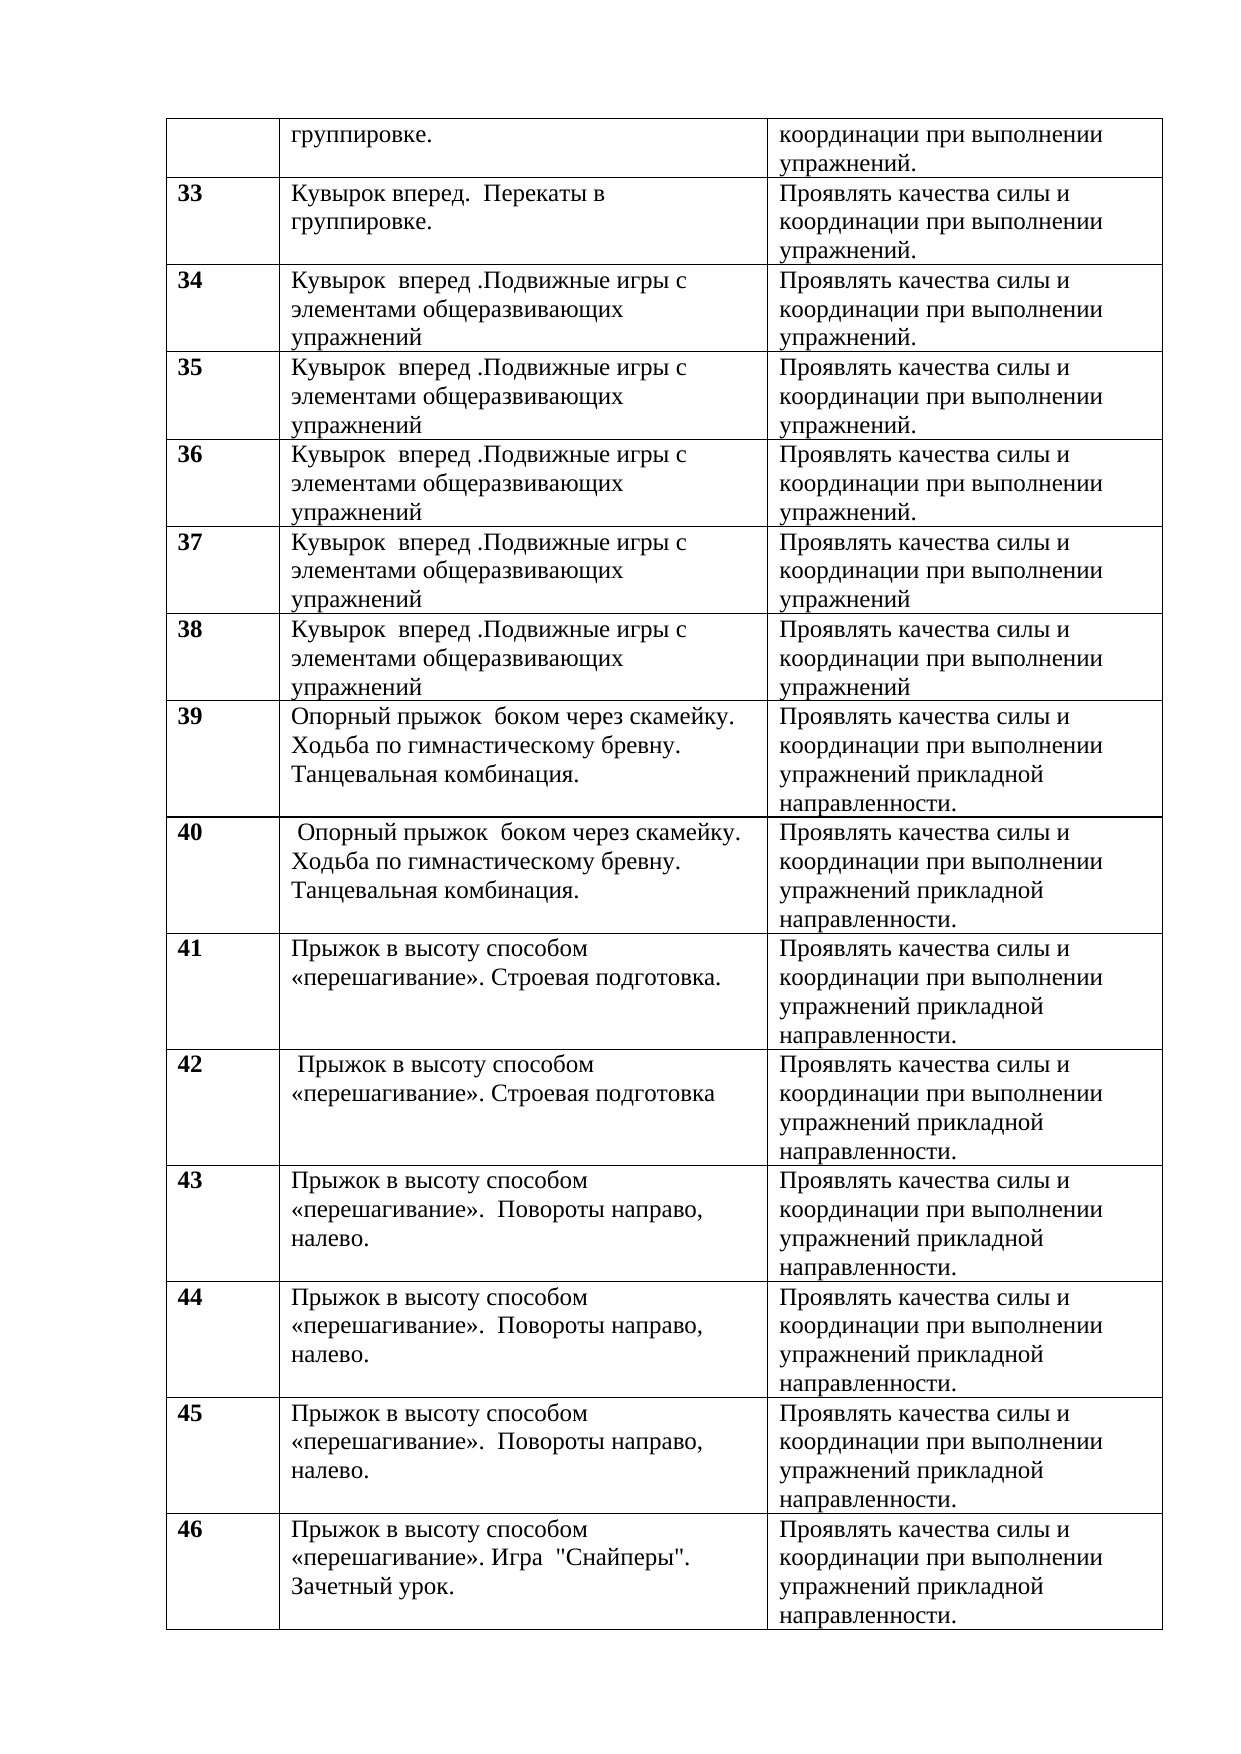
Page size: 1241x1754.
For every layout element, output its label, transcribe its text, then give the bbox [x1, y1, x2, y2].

table_cell 42 [167, 1050, 279, 1164]
table_cell Проявлять качества силы и координации при выполнении упражнений [768, 614, 1162, 700]
table_cell Опорный прыжок боком через скамейку. Ходьба по гимнастическому бревну. Танцевальная комбинация. [280, 818, 767, 932]
table_cell Проявлять качества силы и координации при выполнении упражнений. [768, 352, 1162, 438]
table_cell 33 [167, 178, 279, 264]
table_cell Прыжок в высоту способом «перешагивание». Строевая подготовка. [280, 934, 767, 1048]
table_cell Кувырок вперед .Подвижные игры с элементами общеразвивающих упражнений [280, 614, 767, 700]
table_cell Кувырок вперед .Подвижные игры с элементами общеразвивающих упражнений [280, 440, 767, 526]
table_cell Кувырок вперед .Подвижные игры с элементами общеразвивающих упражнений [280, 265, 767, 351]
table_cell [768, 119, 1162, 177]
table_cell Проявлять качества силы и координации при выполнении упражнений прикладной направленности. [768, 1166, 1162, 1281]
table_cell 45 [167, 1398, 279, 1513]
table_cell 36 [167, 440, 279, 526]
table_cell Проявлять качества силы и координации при выполнении упражнений прикладной направленности. [768, 1050, 1162, 1164]
table_cell 40 [167, 818, 279, 932]
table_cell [768, 178, 1162, 264]
table_cell Проявлять качества силы и координации при выполнении упражнений. [768, 265, 1162, 351]
table_cell Прыжок в высоту способом «перешагивание». Повороты направо, налево. [280, 1282, 767, 1397]
table_cell 34 [167, 265, 279, 351]
table_cell Кувырок вперед. Перекаты в группировке. [280, 178, 767, 264]
table_cell Проявлять качества силы и координации при выполнении упражнений прикладной направленности. [768, 1398, 1162, 1513]
table_cell Проявлять качества силы и координации при выполнении упражнений прикладной направленности. [768, 701, 1162, 816]
table_cell 35 [167, 352, 279, 438]
table_cell Проявлять качества силы и координации при выполнении упражнений прикладной направленности. [768, 934, 1162, 1048]
table_cell 39 [167, 701, 279, 816]
table_cell Прыжок в высоту способом «перешагивание». Строевая подготовка [280, 1050, 767, 1164]
table_cell Прыжок в высоту способом «перешагивание». Повороты направо, налево. [280, 1398, 767, 1513]
table_cell Проявлять качества силы и координации при выполнении упражнений [768, 527, 1162, 613]
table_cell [768, 1514, 1162, 1629]
table_cell 38 [167, 614, 279, 700]
table_cell Прыжок в высоту способом «перешагивание». Игра "Снайперы". Зачетный урок. [280, 1514, 767, 1629]
table_cell 41 [167, 934, 279, 1048]
table_cell 32 [167, 119, 279, 177]
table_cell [280, 119, 767, 177]
table_cell 43 [167, 1166, 279, 1281]
table_cell 37 [167, 527, 279, 613]
table_cell Прыжок в высоту способом «перешагивание». Повороты направо, налево. [280, 1166, 767, 1281]
table_cell Кувырок вперед .Подвижные игры с элементами общеразвивающих упражнений [280, 527, 767, 613]
table_cell Кувырок вперед .Подвижные игры с элементами общеразвивающих упражнений [280, 352, 767, 438]
table_cell 46 [167, 1514, 279, 1629]
table_cell 44 [167, 1282, 279, 1397]
table_cell Проявлять качества силы и координации при выполнении упражнений прикладной направленности. [768, 818, 1162, 932]
table_cell Проявлять качества силы и координации при выполнении упражнений прикладной направленности. [768, 1282, 1162, 1397]
table_cell Опорный прыжок боком через скамейку. Ходьба по гимнастическому бревну. Танцевальная комбинация. [280, 701, 767, 816]
table_cell Проявлять качества силы и координации при выполнении упражнений. [768, 440, 1162, 526]
